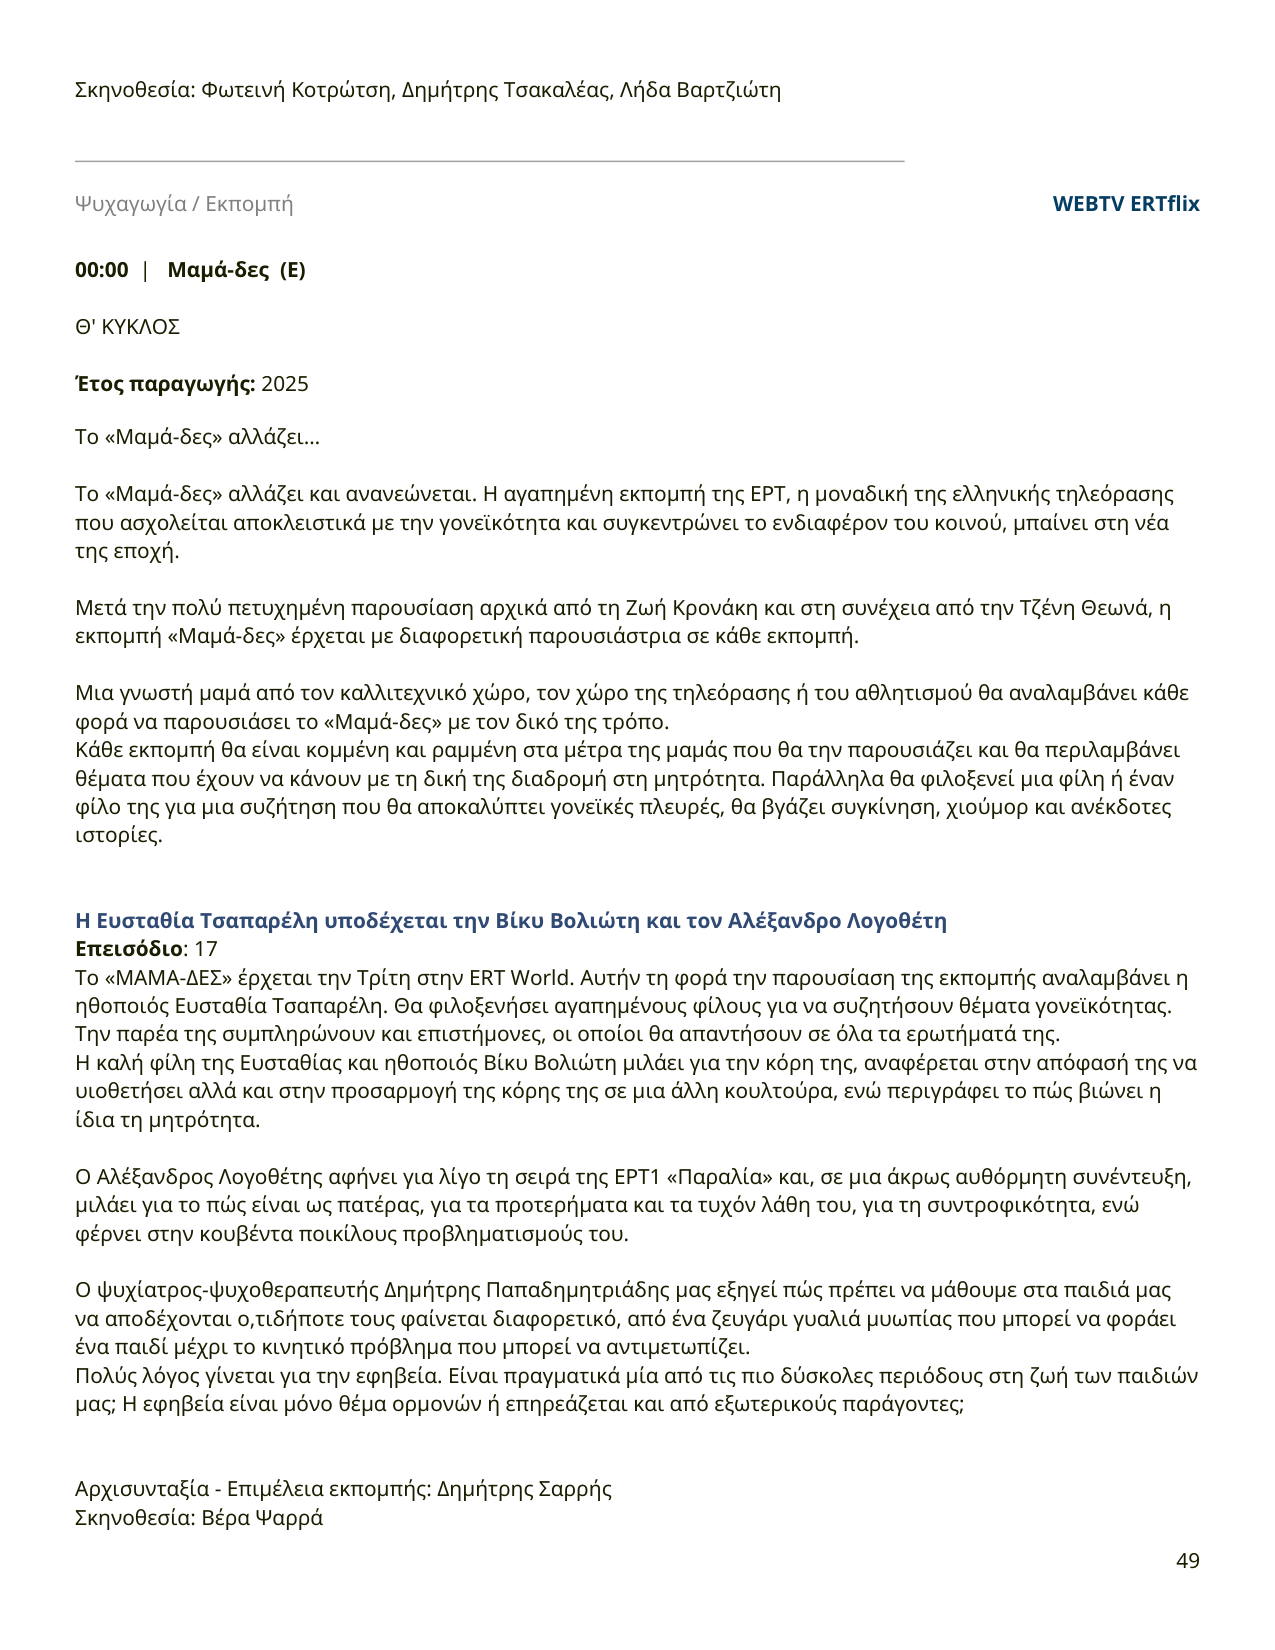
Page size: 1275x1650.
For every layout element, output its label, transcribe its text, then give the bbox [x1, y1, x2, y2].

text Το «ΜΑΜΑ-ΔΕΣ» έρχεται την Τρίτη στην ERT World. Αυτήν τη φορά την παρουσίαση της εκπομπής αναλαμβάνει η ηθοποιός Ευσταθία Τσαπαρέλη. Θα φιλοξενήσει αγαπημένους φίλους για να συζητήσουν θέματα γονεϊκότητας. Την παρέα της συμπληρώνουν και επιστήμονες, οι οποίοι θα απαντήσουν σε όλα τα ερωτήματά της. Η καλή φίλη της Ευσταθίας και ηθοποιός Βίκυ Βολιώτη μιλάει για την κόρη της, αναφέρεται στην απόφασή της να υιοθετήσει αλλά και στην προσαρμογή της κόρης της σε μια άλλη κουλτούρα, ενώ περιγράφει το πώς βιώνει η ίδια τη μητρότητα. Ο Αλέξανδρος Λογοθέτης αφήνει για λίγο τη σειρά της ΕΡΤ1 «Παραλία» και, σε μια άκρως αυθόρμητη συνέντευξη, μιλάει για το πώς είναι ως πατέρας, για τα προτερήματα και τα τυχόν λάθη του, για τη συντροφικότητα, ενώ φέρνει στην κουβέντα ποικίλους προβληματισμούς του. Ο ψυχίατρος-ψυχοθεραπευτής Δημήτρης Παπαδημητριάδης μας εξηγεί πώς πρέπει να μάθουμε στα παιδιά μας να αποδέχονται ο,τιδήποτε τους φαίνεται διαφορετικό, από ένα ζευγάρι γυαλιά μυωπίας που μπορεί να φοράει ένα παιδί μέχρι το κινητικό πρόβλημα που μπορεί να αντιμετωπίζει. Πολύς λόγος γίνεται για την εφηβεία. Είναι πραγματικά μία από τις πιο δύσκολες περιόδους στη ζωή των παιδιών μας; Η εφηβεία είναι μόνο θέμα ορμονών ή επηρεάζεται και από εξωτερικούς παράγοντες; [75, 963, 1200, 1418]
table_header Ψυχαγωγία / Εκπομπή [75, 189, 637, 218]
text 00:00 | Μαμά-δες (E) Θ' ΚΥΚΛΟΣ Έτος παραγωγής: 2025 [75, 218, 1200, 397]
text Η Ευσταθία Τσαπαρέλη υποδέχεται την Βίκυ Βολιώτη και τον Αλέξανδρο Λογοθέτη Eπεισόδιο: 17 [75, 849, 1200, 963]
text Το «Μαμά-δες» αλλάζει… Το «Μαμά-δες» αλλάζει και ανανεώνεται. Η αγαπημένη εκπομπή της ΕΡΤ, η μοναδική της ελληνικής τηλεόρασης που ασχολείται αποκλειστικά με την γονεϊκότητα και συγκεντρώνει το ενδιαφέρον του κοινού, μπαίνει στη νέα της εποχή. Μετά την πολύ πετυχημένη παρουσίαση αρχικά από τη Ζωή Κρονάκη και στη συνέχεια από την Τζένη Θεωνά, η εκπομπή «Μαμά-δες» έρχεται με διαφορετική παρουσιάστρια σε κάθε εκπομπή. Μια γνωστή μαμά από τον καλλιτεχνικό χώρο, τον χώρο της τηλεόρασης ή του αθλητισμού θα αναλαμβάνει κάθε φορά να παρουσιάσει το «Μαμά-δες» με τον δικό της τρόπο. Κάθε εκπομπή θα είναι κομμένη και ραμμένη στα μέτρα της μαμάς που θα την παρουσιάζει και θα περιλαμβάνει θέματα που έχουν να κάνουν με τη δική της διαδρομή στη μητρότητα. Παράλληλα θα φιλοξενεί μια φίλη ή έναν φίλο της για μια συζήτηση που θα αποκαλύπτει γονεϊκές πλευρές, θα βγάζει συγκίνηση, χιούμορ και ανέκδοτες ιστορίες. [75, 422, 1200, 849]
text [75, 1418, 1200, 1531]
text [75, 75, 1200, 161]
table_header WEBTV ERTflix [638, 189, 1200, 218]
